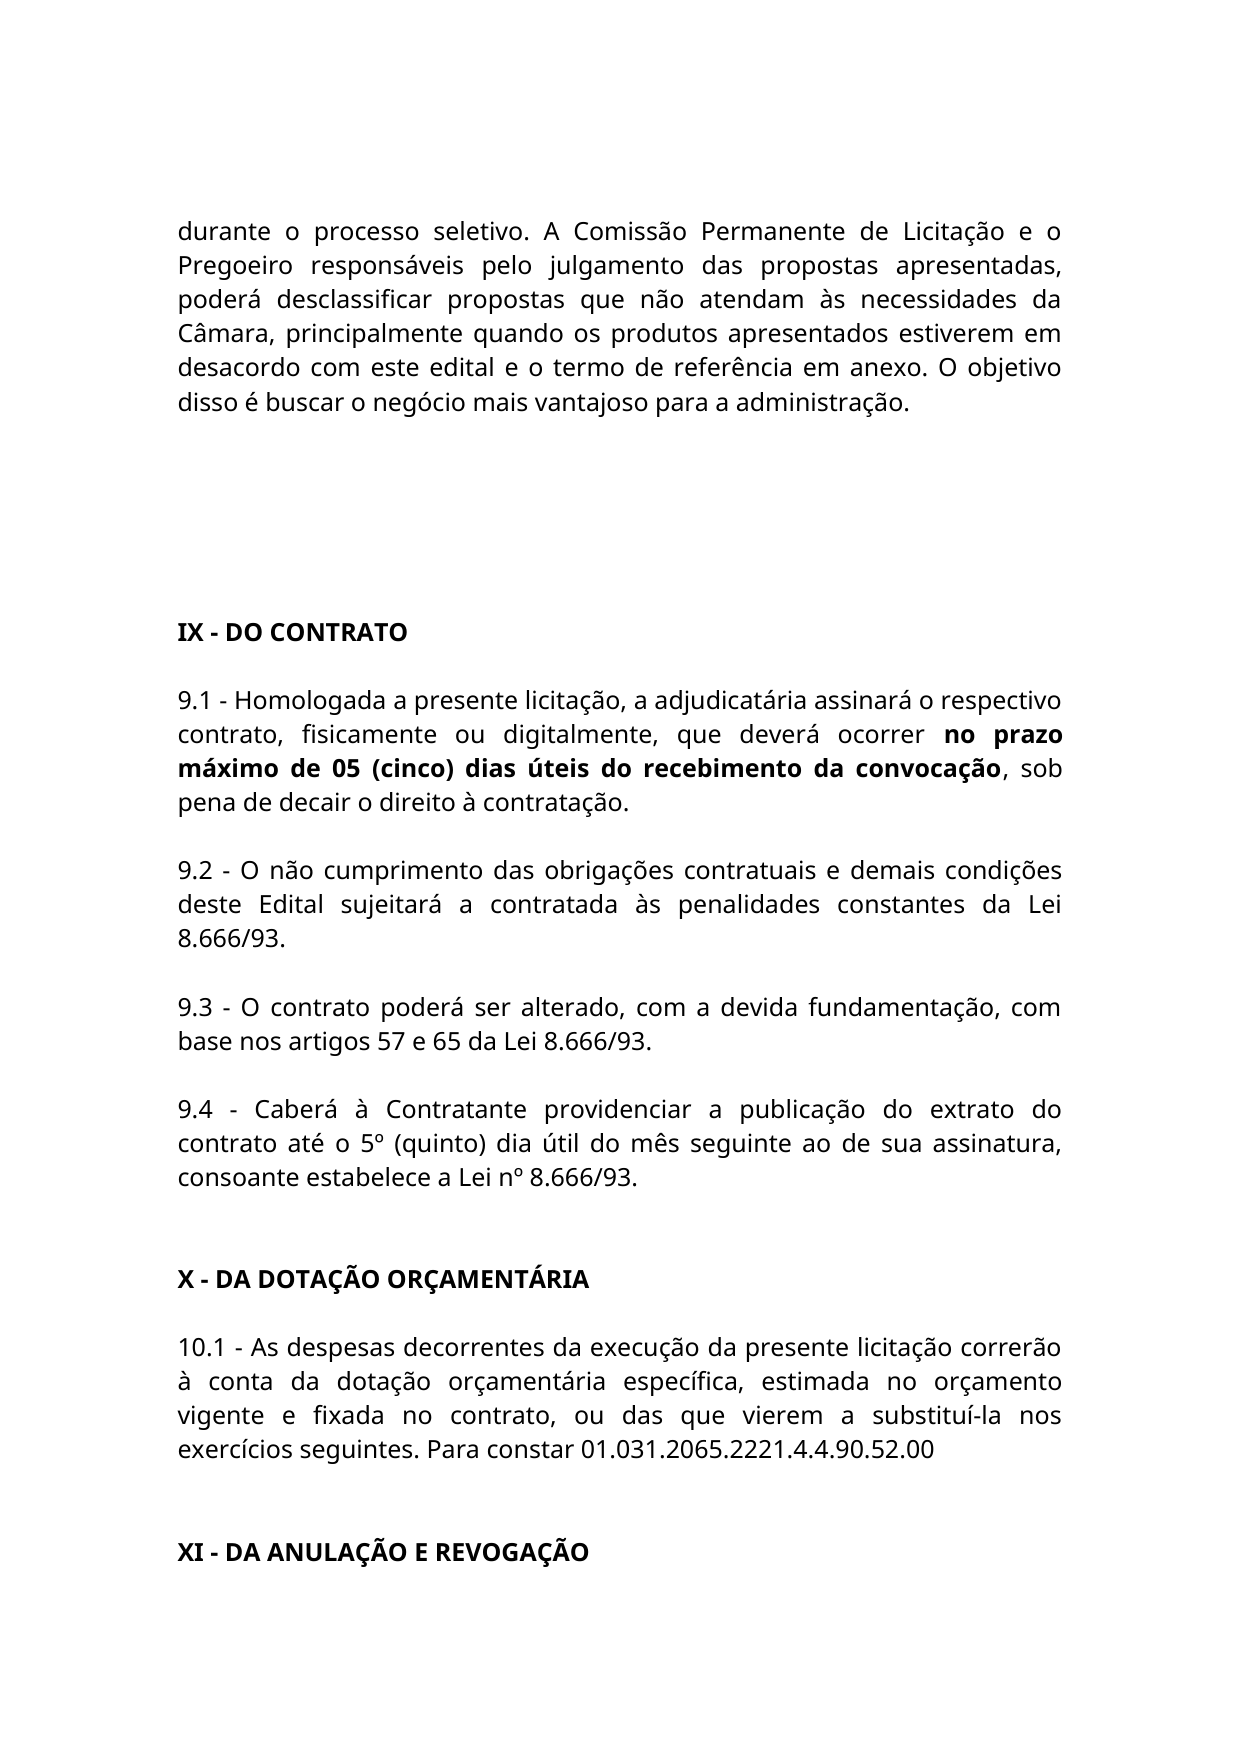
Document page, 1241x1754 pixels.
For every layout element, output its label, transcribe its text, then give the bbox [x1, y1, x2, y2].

text 9.4 - Caberá à Contratante providenciar a publicação do extrato do contrato até o 5º (quinto) dia útil do mês seguinte ao de sua assinatura, consoante estabelece a Lei nº 8.666/93. [177, 1091, 1063, 1193]
text 9.2 - O não cumprimento das obrigações contratuais e demais condições deste Edital sujeitará a contratada às penalidades constantes da Lei 8.666/93. [177, 853, 1063, 955]
text 9.3 - O contrato poderá ser alterado, com a devida fundamentação, com base nos artigos 57 e 65 da Lei 8.666/93. [177, 989, 1063, 1057]
text 9.1 - Homologada a presente licitação, a adjudicatária assinará o respectivo contrato, fisicamente ou digitalmente, que deverá ocorrer no prazo máximo de 05 (cinco) dias úteis do recebimento da convocação, sob pena de decair o direito à contratação. [177, 683, 1063, 819]
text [177, 214, 1063, 418]
text X - DA DOTAÇÃO ORÇAMENTÁRIA [177, 1262, 1063, 1296]
text XI - DA ANULAÇÃO E REVOGAÇÃO [177, 1534, 1063, 1568]
text IX - DO CONTRATO [177, 614, 1063, 648]
text 10.1 - As despesas decorrentes da execução da presente licitação correrão à conta da dotação orçamentária específica, estimada no orçamento vigente e fixada no contrato, ou das que vierem a substituí-la nos exercícios seguintes. Para constar 01.031.2065.2221.4.4.90.52.00 [177, 1330, 1063, 1466]
